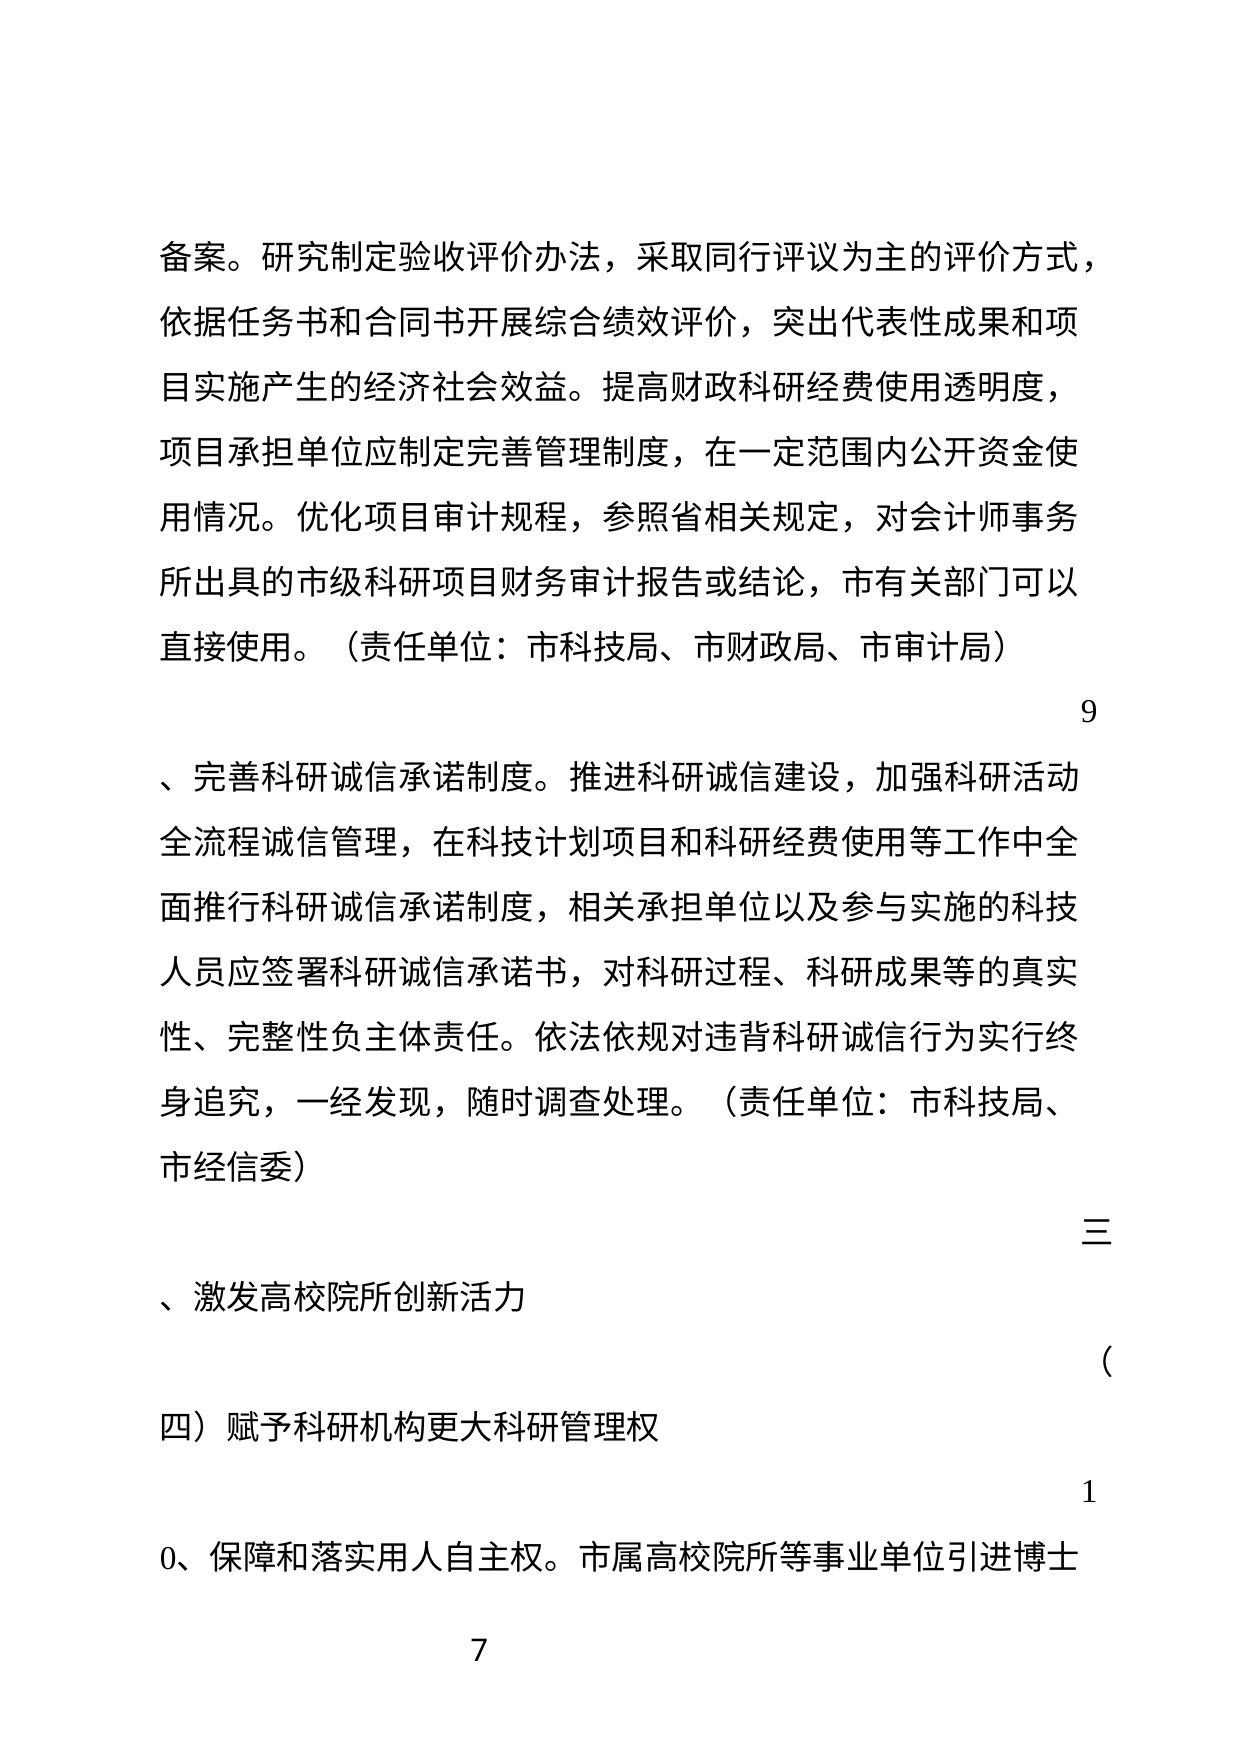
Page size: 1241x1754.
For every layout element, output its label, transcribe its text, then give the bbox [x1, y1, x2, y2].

text （四）赋予科研机构更大科研管理权 [159, 1328, 1081, 1458]
text 三、激发高校院所创新活力 [159, 1198, 1081, 1328]
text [159, 1458, 1081, 1588]
text 9、完善科研诚信承诺制度。推进科研诚信建设，加强科研活动全流程诚信管理，在科技计划项目和科研经费使用等工作中全面推行科研诚信承诺制度，相关承担单位以及参与实施的科技人员应签署科研诚信承诺书，对科研过程、科研成果等的真实性、完整性负主体责任。依法依规对违背科研诚信行为实行终身追究，一经发现，随时调查处理。（责任单位：市科技局、市经信委） [159, 678, 1081, 1198]
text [159, 223, 1081, 678]
